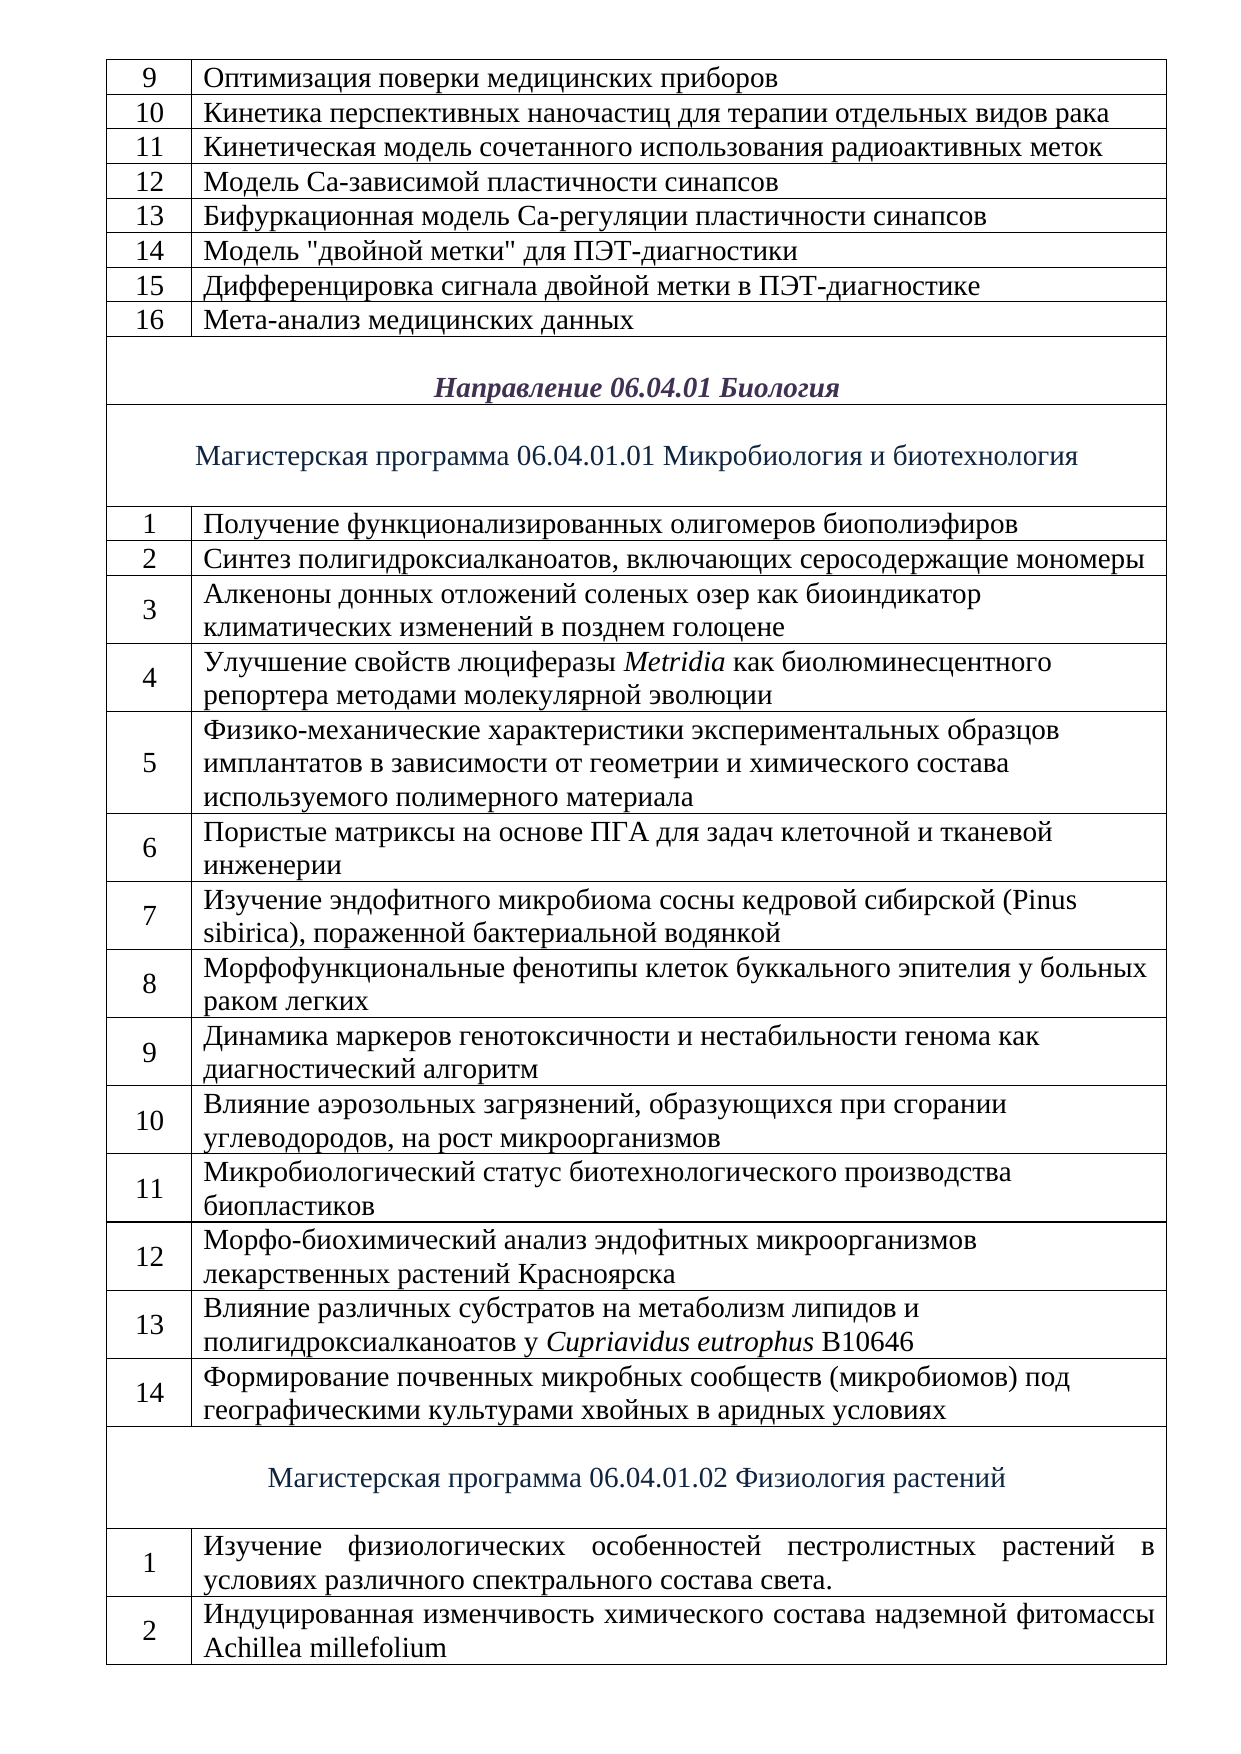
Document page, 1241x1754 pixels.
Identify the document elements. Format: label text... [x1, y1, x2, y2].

table_cell Улучшение свойств люциферазы Metridia как биолюминесцентного репортера методами молекулярной эволюции [192, 644, 1166, 711]
table_cell Направление 06.04.01 Биология [107, 337, 1166, 404]
table_cell 10 [107, 1086, 191, 1153]
table_cell Формирование почвенных микробных сообществ (микробиомов) под географическими культурами хвойных в аридных условиях [192, 1359, 1166, 1426]
table_cell 6 [107, 814, 191, 881]
table_cell 14 [107, 233, 191, 267]
table_cell 12 [107, 164, 191, 197]
table_cell 11 [107, 129, 191, 163]
table_cell Индуцированная изменчивость химического состава надземной фитомассы Achillea millefolium [192, 1597, 1166, 1664]
table_cell 11 [107, 1154, 191, 1221]
table_cell 14 [107, 1359, 191, 1426]
table_cell Кинетика перспективных наночастиц для терапии отдельных видов рака [192, 95, 1166, 128]
table_cell 13 [107, 1291, 191, 1358]
table_cell 2 [107, 541, 191, 575]
table_cell Пористые матриксы на основе ПГА для задач клеточной и тканевой инженерии [192, 814, 1166, 881]
table_cell 3 [107, 576, 191, 643]
table_cell 2 [107, 1597, 191, 1664]
table_cell 1 [107, 507, 191, 540]
table_cell Алкеноны донных отложений соленых озер как биоиндикатор климатических изменений в позднем голоцене [192, 576, 1166, 643]
table_cell Изучение эндофитного микробиома сосны кедровой сибирской (Pinus sibirica), пораженной бактериальной водянкой [192, 882, 1166, 949]
table_cell 9 [107, 1018, 191, 1085]
table_cell 8 [107, 950, 191, 1017]
table_cell Модель "двойной метки" для ПЭТ-диагностики [192, 233, 1166, 267]
table_cell Физико-механические характеристики экспериментальных образцов имплантатов в зависимости от геометрии и химического состава используемого полимерного материала [192, 712, 1166, 813]
table_cell 4 [107, 644, 191, 711]
table_cell Модель Ca-зависимой пластичности синапсов [192, 164, 1166, 197]
table_cell Морфо-биохимический анализ эндофитных микроорганизмов лекарственных растений Красноярска [192, 1223, 1166, 1289]
table_cell Оптимизация поверки медицинских приборов [192, 60, 1166, 94]
table_cell 12 [107, 1223, 191, 1289]
table_cell Синтез полигидроксиалканоатов, включающих серосодержащие мономеры [192, 541, 1166, 575]
table_cell Морфофункциональные фенотипы клеток буккального эпителия у больных раком легких [192, 950, 1166, 1017]
table_cell Дифференцировка сигнала двойной метки в ПЭТ-диагностике [192, 268, 1166, 301]
table_cell 1 [107, 1529, 191, 1596]
table_cell Изучение физиологических особенностей пестролистных растений в условиях различного спектрального состава света. [192, 1529, 1166, 1596]
table_cell Динамика маркеров генотоксичности и нестабильности генома как диагностический алгоритм [192, 1018, 1166, 1085]
table_cell Влияние аэрозольных загрязнений, образующихся при сгорании углеводородов, на рост микроорганизмов [192, 1086, 1166, 1153]
table_cell 5 [107, 712, 191, 813]
table_cell Влияние различных субстратов на метаболизм липидов и полигидроксиалканоатов у Cupriavidus eutrophus B10646 [192, 1291, 1166, 1358]
table_cell 16 [107, 302, 191, 336]
table_cell 15 [107, 268, 191, 301]
table_cell Микробиологический статус биотехнологического производства биопластиков [192, 1154, 1166, 1221]
table_cell Мета-анализ медицинских данных [192, 302, 1166, 336]
table_cell Кинетическая модель сочетанного использования радиоактивных меток [192, 129, 1166, 163]
table_cell 7 [107, 882, 191, 949]
table_cell 9 [107, 60, 191, 94]
table_cell Бифуркационная модель Ca-регуляции пластичности синапсов [192, 199, 1166, 232]
table_cell 13 [107, 199, 191, 232]
table_cell 10 [107, 95, 191, 128]
table_cell Получение функционализированных олигомеров биополиэфиров [192, 507, 1166, 540]
table_cell Магистерская программа 06.04.01.02 Физиология растений [107, 1427, 1166, 1527]
table_cell Магистерская программа 06.04.01.01 Микробиология и биотехнология [107, 405, 1166, 506]
